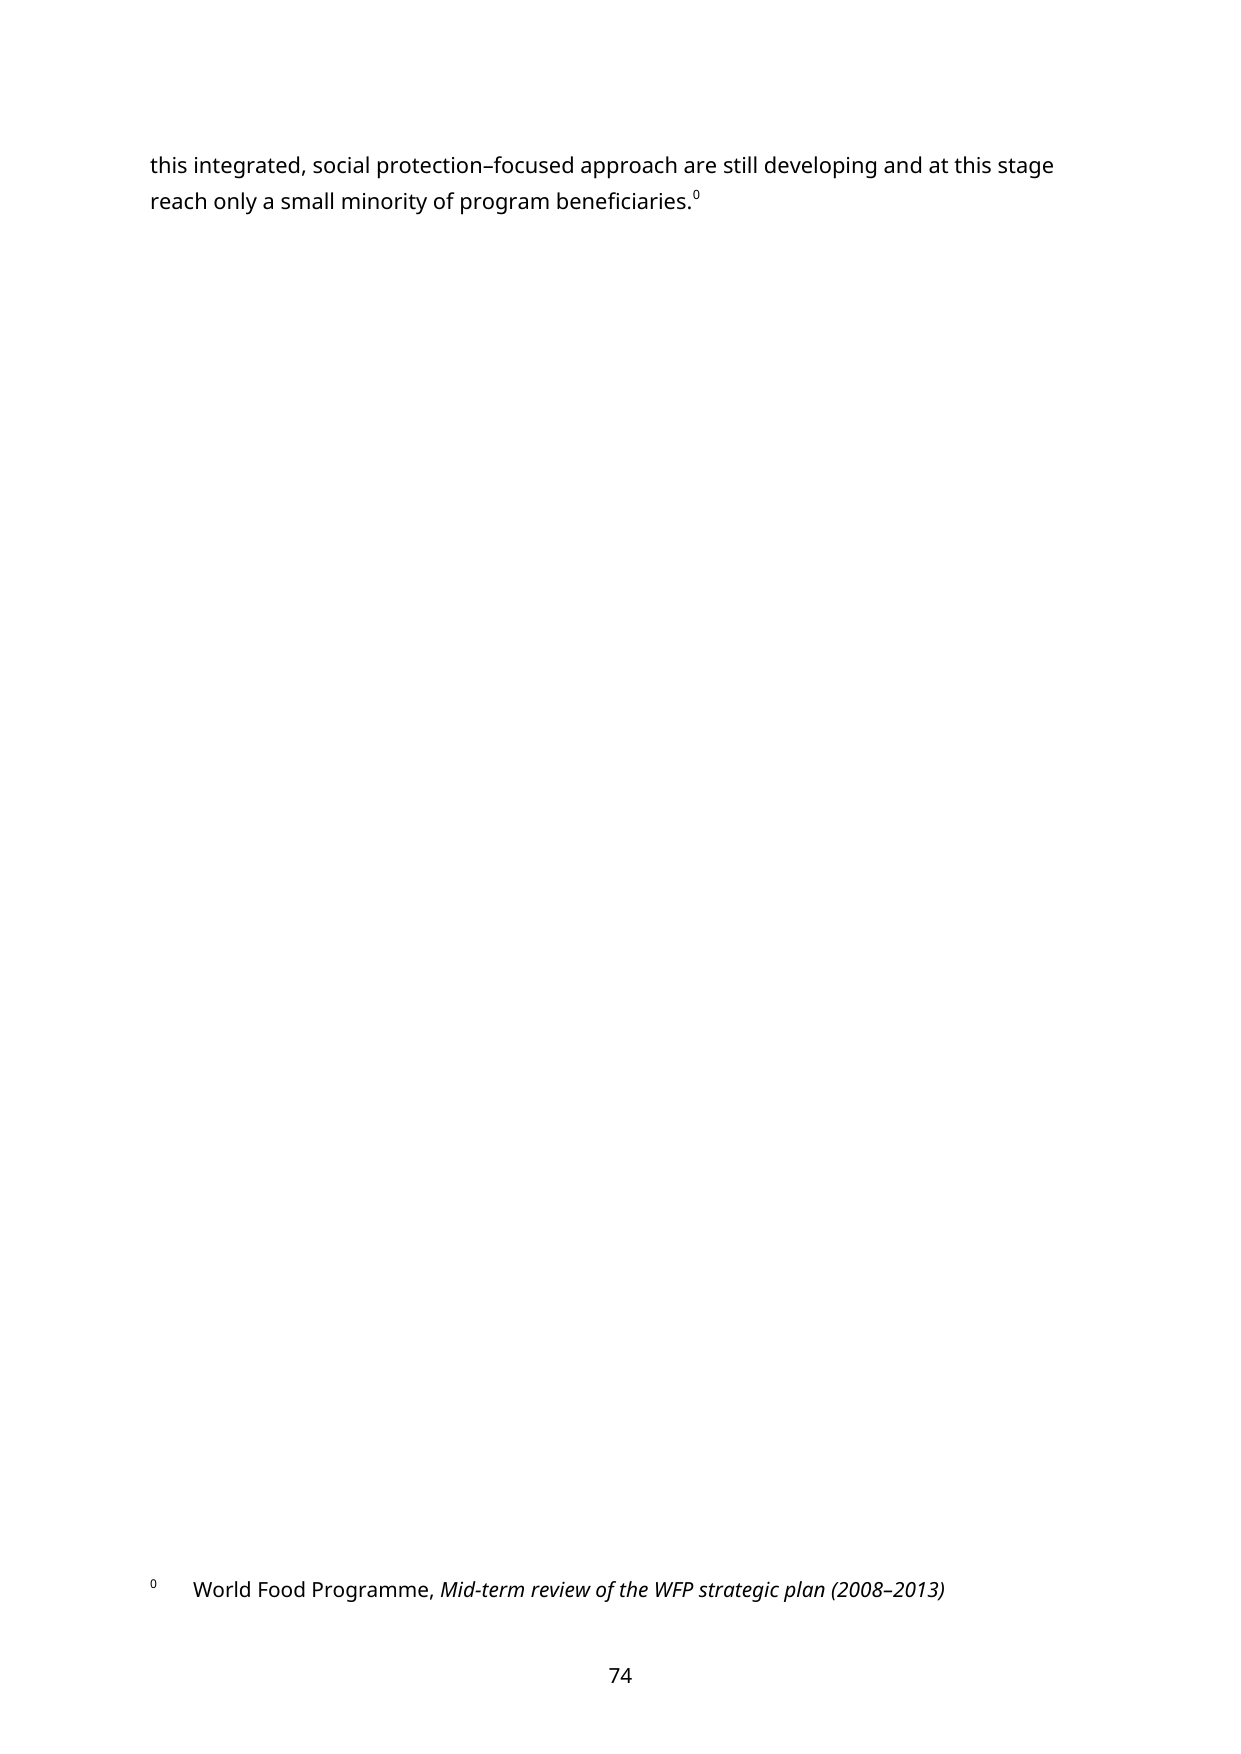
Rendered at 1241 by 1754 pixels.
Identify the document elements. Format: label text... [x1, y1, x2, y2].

text The WFP recognises that the causes of undernutrition cover multiple sectors, but focuses its activities on food-based approaches to nutrition. Most actions target food intake, a proximal risk factor for undernutrition, through direct, nutrition-specific interventions, such as the provision of ready-to-use micronutrient-fortified powder to households. The WFP also implements school feeding programs in a number of countries in the Asia–Pacific region. Activities designed to promote nutrition security integrate food distribution with social protection mechanisms, such as cash or voucher schemes; however, activities under this integrated, social protection–focused approach are still developing and at this stage reach only a small minority of program beneficiaries. [150, 150, 1090, 216]
